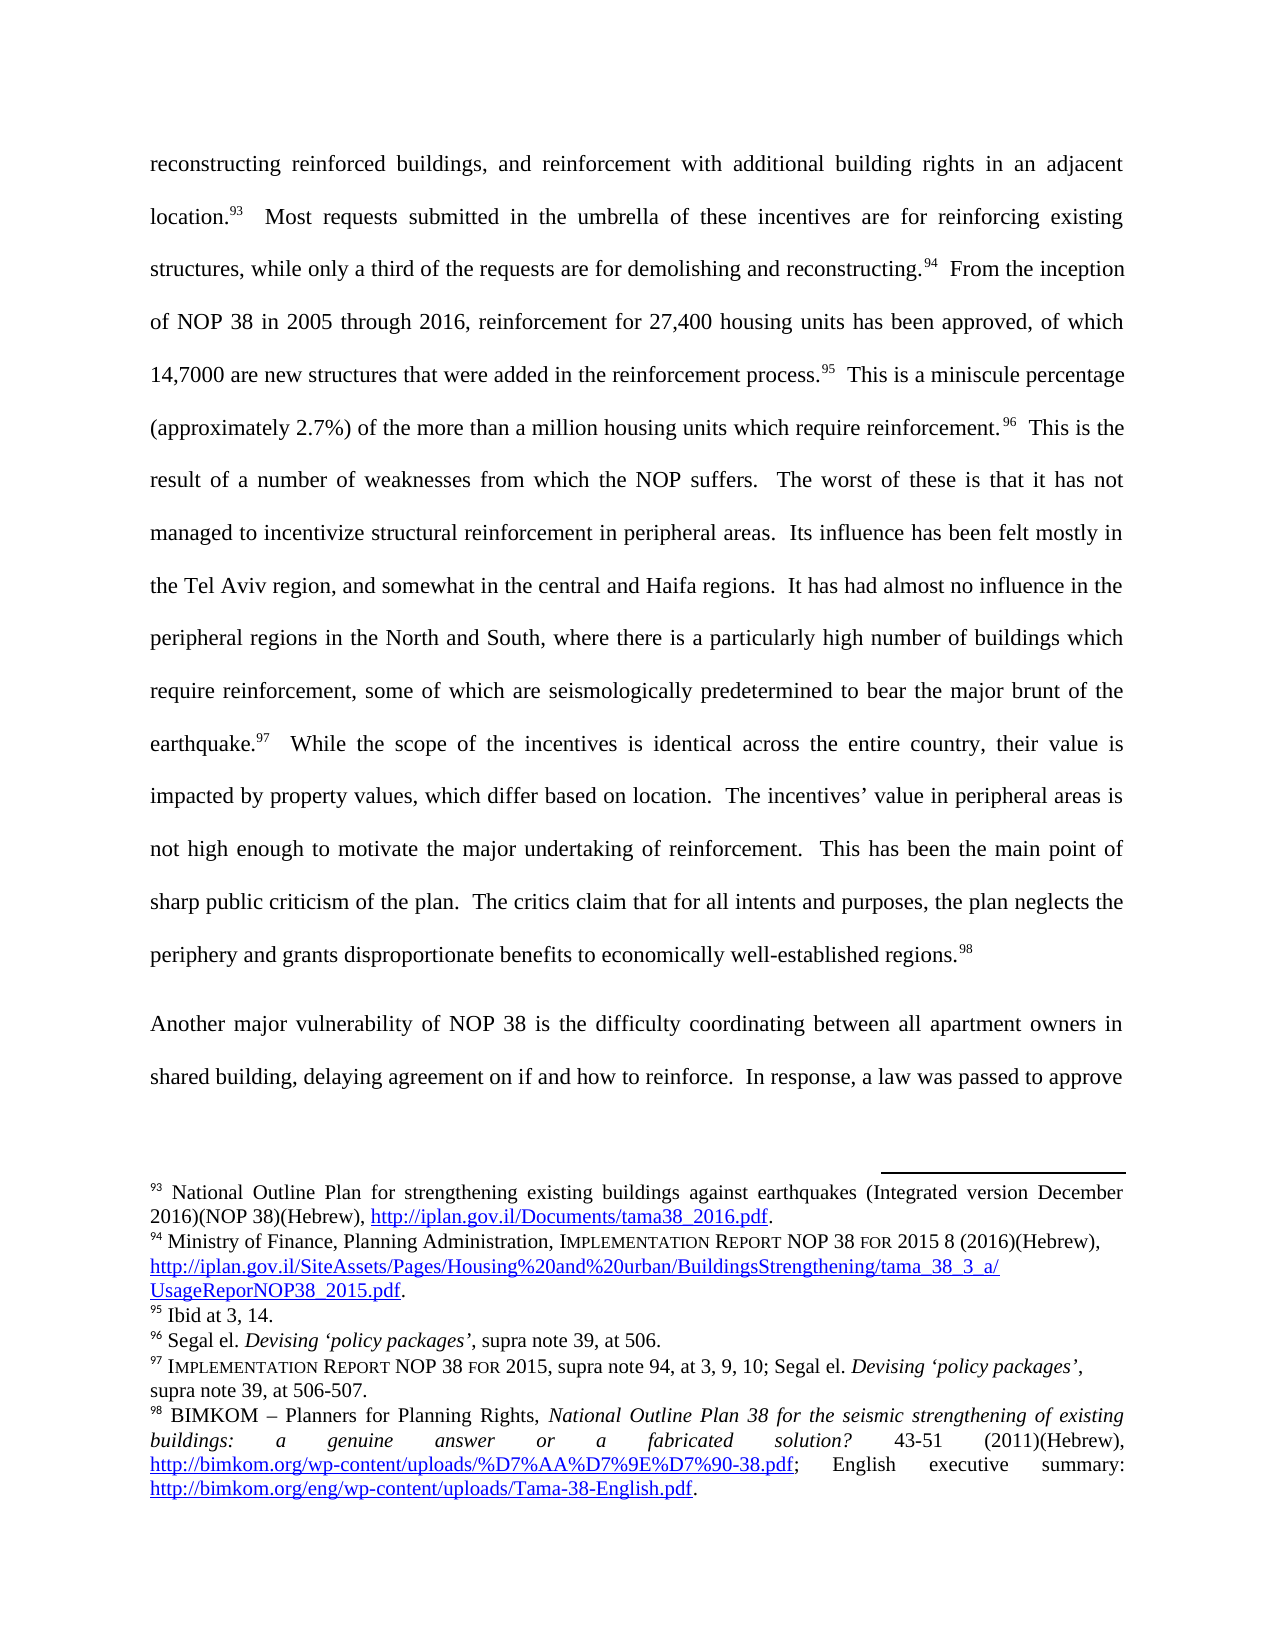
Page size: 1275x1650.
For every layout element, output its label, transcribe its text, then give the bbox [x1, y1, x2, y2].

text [150, 150, 1125, 967]
text Another major vulnerability of NOP 38 is the difficulty coordinating between all apartment owners in shared building, delaying agreement on if and how to reinforce. In response, a law was passed to approve reinforcement based on majority, rather than unanimous agreement. The courts have dealt with numerous cases of homeowner opposition to majority-based decisions, generally upholding their legality even though, at times, they infringe of private property rights. Despite this, the challenges posed by the eventuality of an earthquake are far from dealt with. [150, 1010, 1125, 1089]
